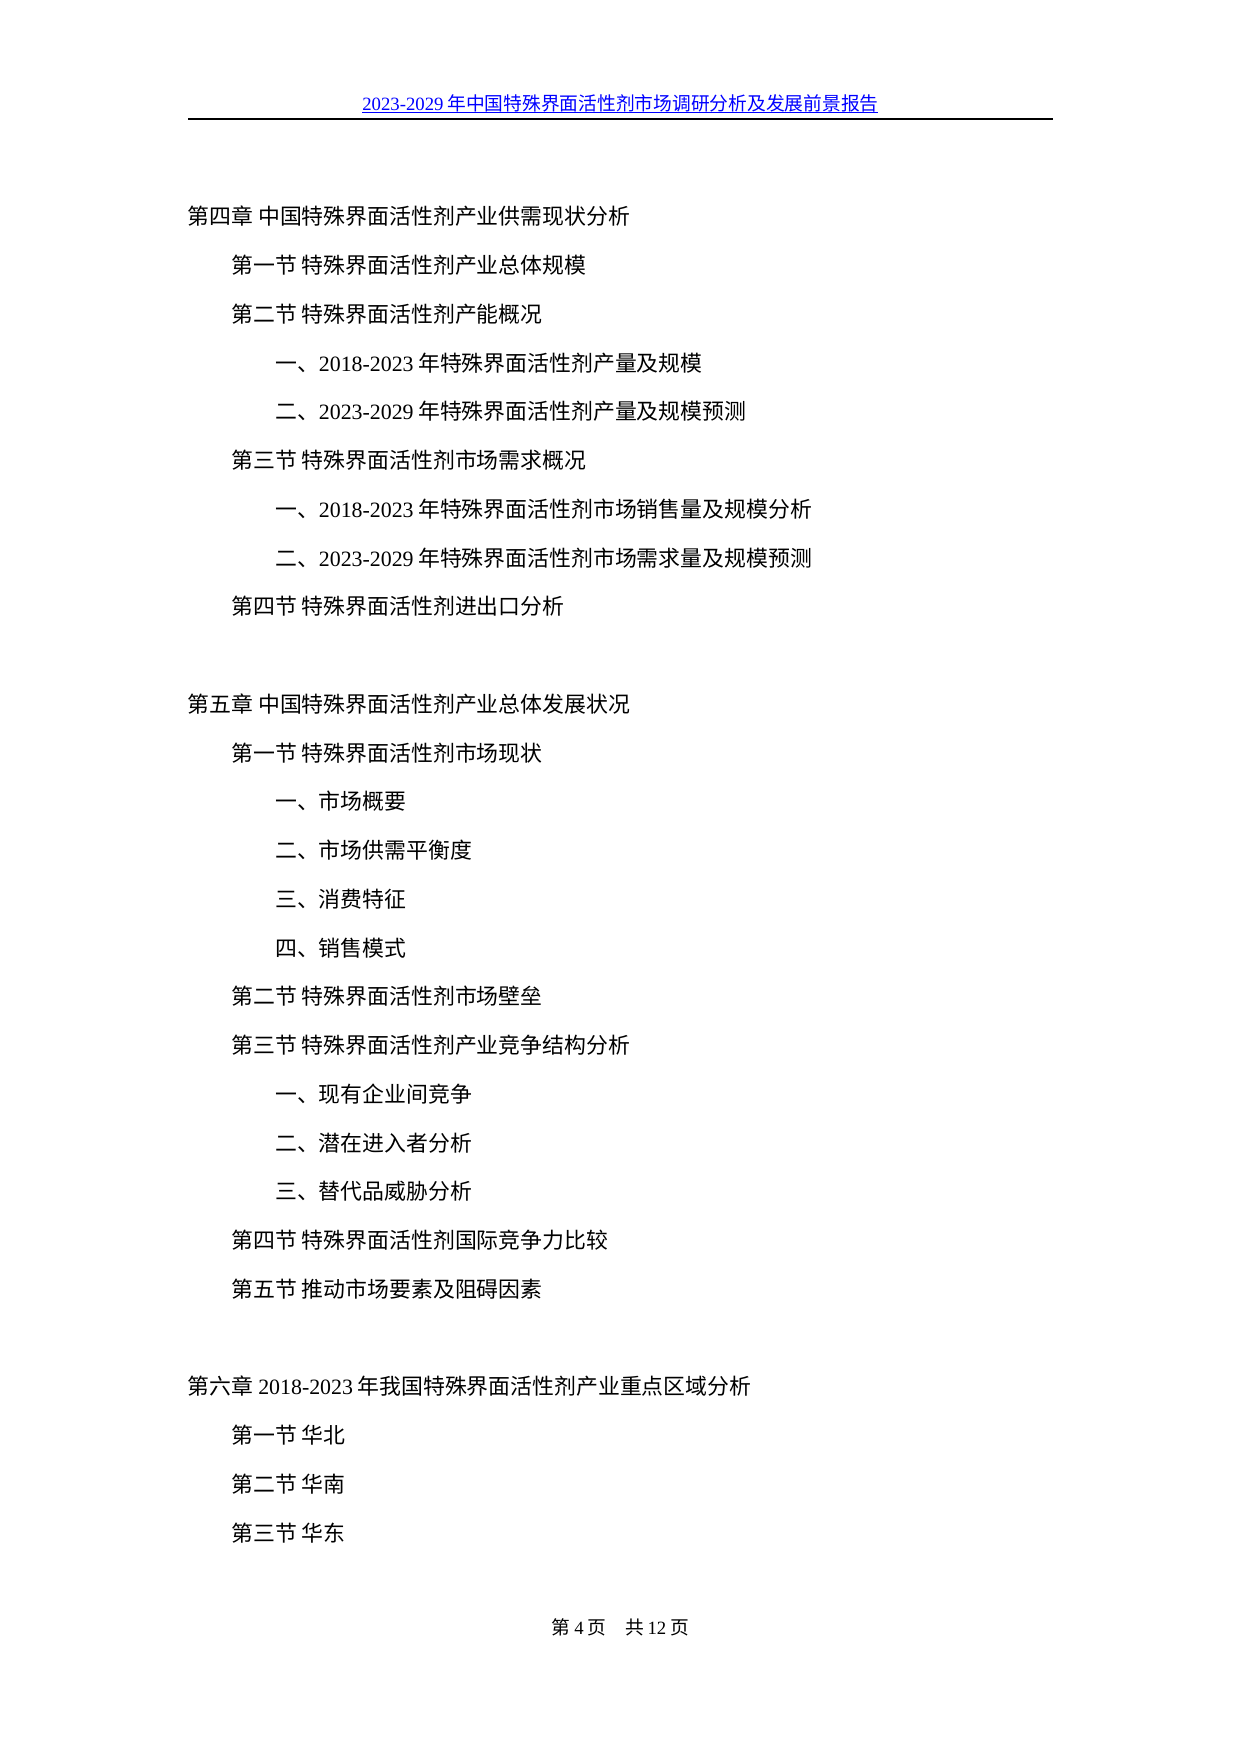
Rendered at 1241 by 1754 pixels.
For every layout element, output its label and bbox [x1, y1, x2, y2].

text [187, 150, 1053, 1548]
